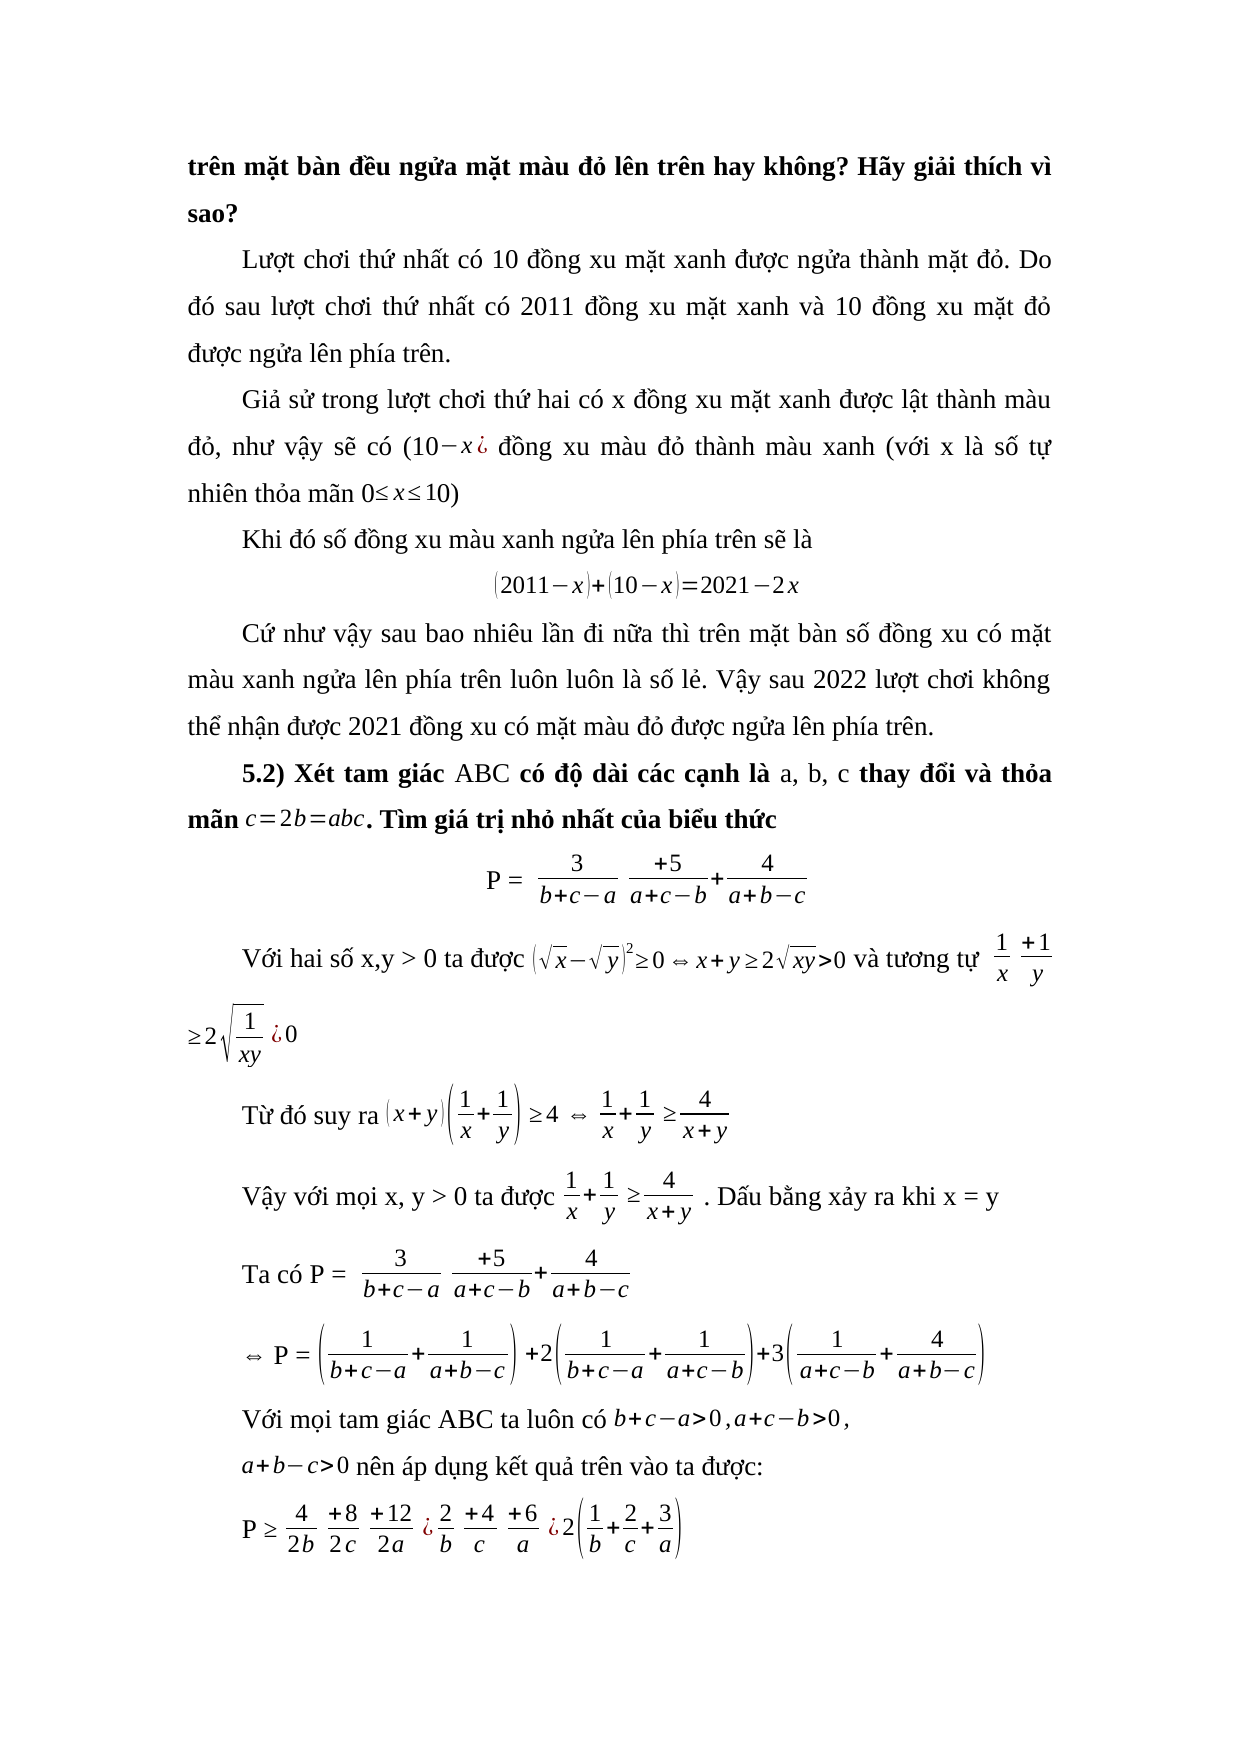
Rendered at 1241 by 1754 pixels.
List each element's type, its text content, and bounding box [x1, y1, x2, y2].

text Với hai số x,y > 0 ta được và tương tự [187, 928, 1053, 1067]
text Vậy với mọi x, y > 0 ta được . Dấu bằng xảy ra khi x = y [187, 1166, 1053, 1225]
text P [187, 1496, 1053, 1561]
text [187, 150, 1053, 228]
text Từ đó suy ra [187, 1082, 1053, 1147]
text Cứ như vậy sau bao nhiêu lần đi nữa thì trên mặt bàn số đồng xu có mặt màu xanh ngửa lên phía trên luôn luôn là số lẻ. Vậy sau 2022 lượt chơi không thể nhận được 2021 đồng xu có mặt màu đỏ được ngửa lên phía trên. [187, 617, 1053, 741]
text Giả sử trong lượt chơi thứ hai có x đồng xu mặt xanh được lật thành màu đỏ, như vậy sẽ có (10 đồng xu màu đỏ thành màu xanh (với x là số tự nhiên thỏa mãn 00) [187, 383, 1053, 508]
text Ta có P = [187, 1244, 1053, 1303]
text 5.2) Xét tam giác ABC có độ dài các cạnh là a, b, c thay đổi và thỏa mãn . Tìm giá trị nhỏ nhất của biểu thức [187, 757, 1053, 834]
text Khi đó số đồng xu màu xanh ngửa lên phía trên sẽ là [187, 523, 1053, 554]
text P = [187, 850, 1053, 909]
text P = [187, 1323, 1053, 1388]
text Với mọi tam giác ABC ta luôn có [187, 1403, 1053, 1434]
text nên áp dụng kết quả trên vào ta được: [187, 1450, 1053, 1481]
text Lượt chơi thứ nhất có 10 đồng xu mặt xanh được ngửa thành mặt đỏ. Do đó sau lượt chơi thứ nhất có 2011 đồng xu mặt xanh và 10 đồng xu mặt đỏ được ngửa lên phía trên. [187, 243, 1053, 368]
